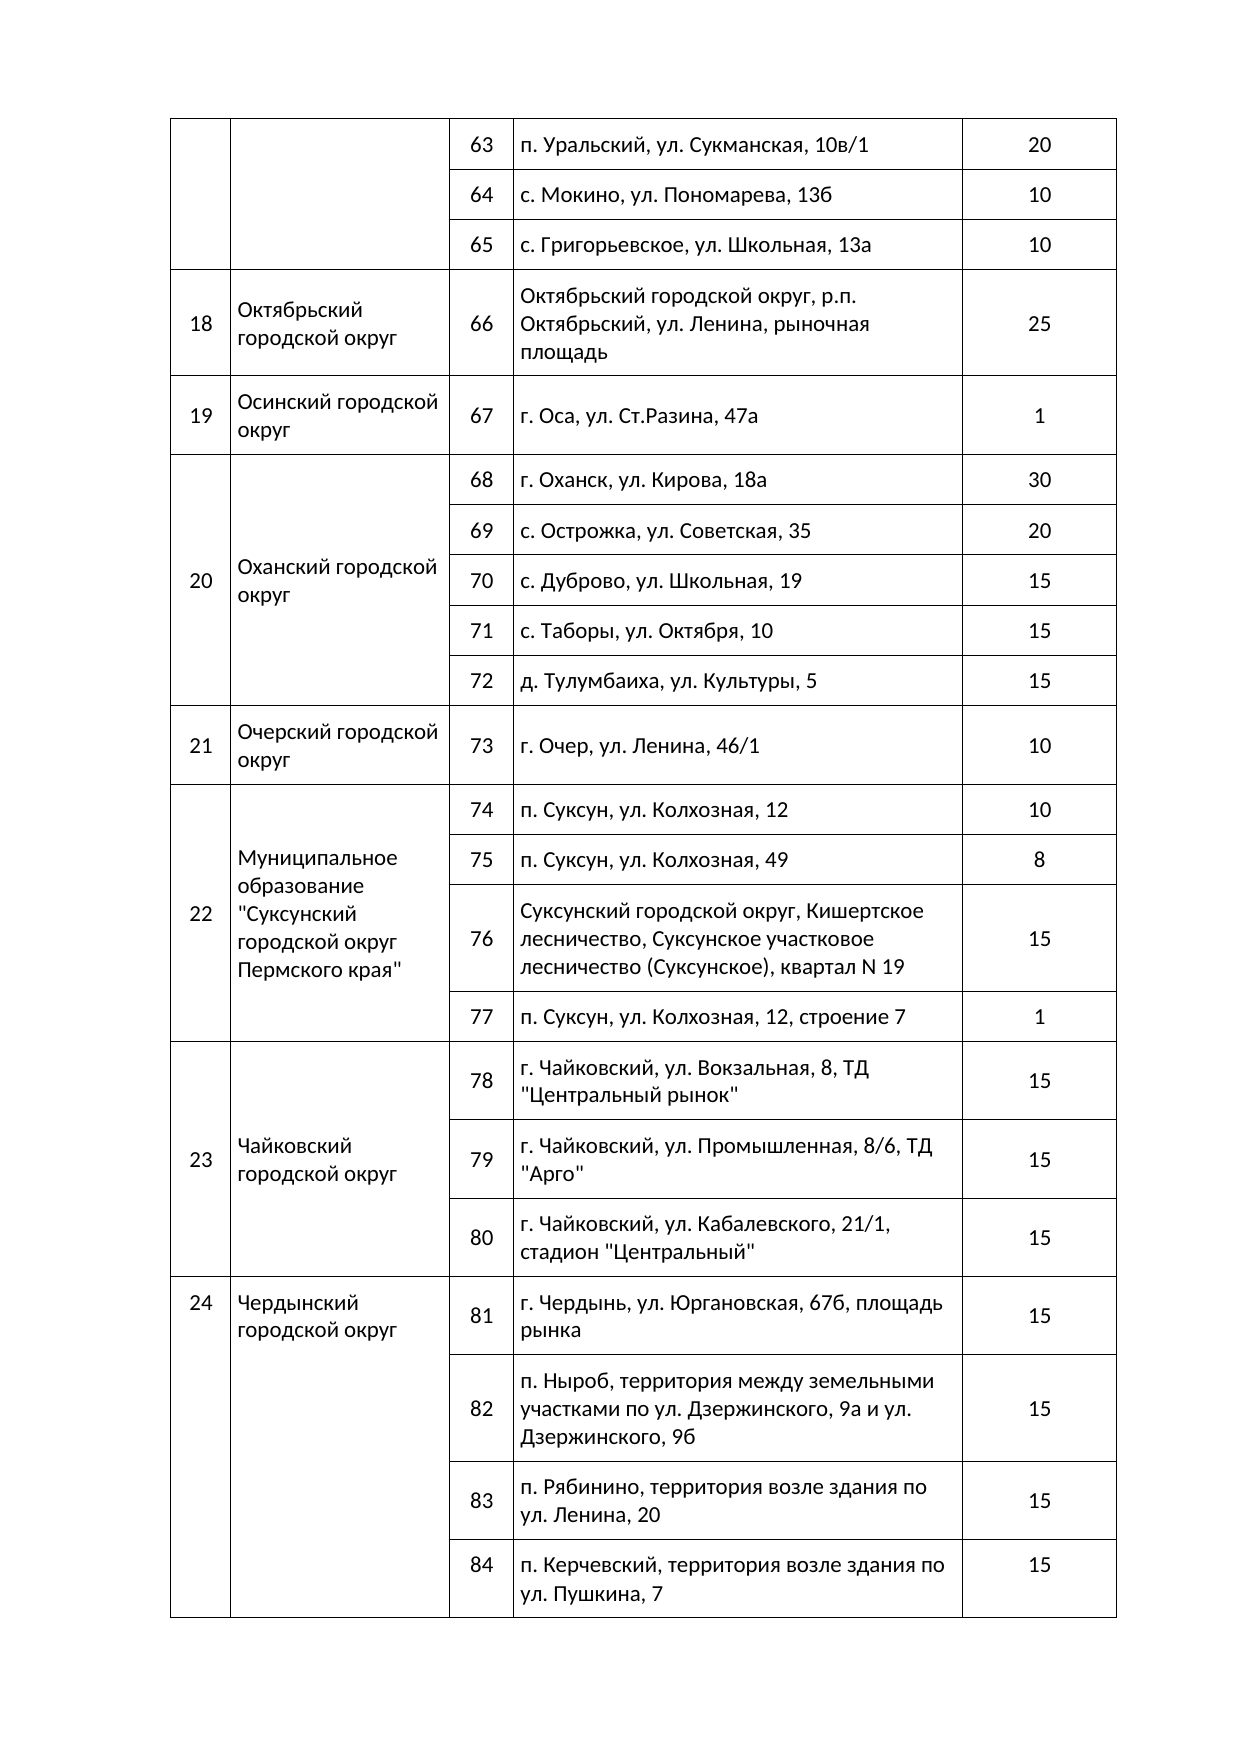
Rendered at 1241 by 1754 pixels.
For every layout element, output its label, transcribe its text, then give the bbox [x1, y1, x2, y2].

table_cell 67 [450, 376, 513, 454]
table_cell 80 [450, 1199, 513, 1276]
table_cell 15 [963, 1277, 1116, 1354]
table_cell Осинский городской округ [231, 376, 449, 454]
table_cell 25 [963, 270, 1116, 375]
table_cell 15 [963, 656, 1116, 705]
table_cell с. Мокино, ул. Пономарева, 13б [514, 170, 962, 219]
table_cell 83 [450, 1462, 513, 1539]
table_cell 81 [450, 1277, 513, 1354]
table_cell г. Чайковский, ул. Кабалевского, 21/1, стадион "Центральный" [514, 1199, 962, 1276]
table_cell 70 [450, 555, 513, 605]
table_cell 74 [450, 785, 513, 834]
table_cell 10 [963, 170, 1116, 219]
table_cell 68 [450, 455, 513, 504]
table_cell п. Рябинино, территория возле здания по ул. Ленина, 20 [514, 1462, 962, 1539]
table_cell г. Чайковский, ул. Промышленная, 8/6, ТД "Арго" [514, 1120, 962, 1198]
table_cell 1 [963, 992, 1116, 1041]
table_cell 15 [963, 1120, 1116, 1198]
table_cell 15 [963, 555, 1116, 605]
table_cell п. Суксун, ул. Колхозная, 12, строение 7 [514, 992, 962, 1041]
table_cell Очерский городской округ [231, 706, 449, 784]
table_cell 78 [450, 1042, 513, 1119]
table_cell с. Дуброво, ул. Школьная, 19 [514, 555, 962, 605]
table_cell Октябрьский городской округ, р.п. Октябрьский, ул. Ленина, рыночная площадь [514, 270, 962, 375]
table_cell г. Чердынь, ул. Юргановская, 67б, площадь рынка [514, 1277, 962, 1354]
table_cell п. Суксун, ул. Колхозная, 49 [514, 835, 962, 884]
table_cell п. Ныроб, территория между земельными участками по ул. Дзержинского, 9а и ул. Дзержинского, 9б [514, 1355, 962, 1461]
table_cell 24 [171, 1277, 230, 1617]
table_cell 63 [450, 119, 513, 168]
table_cell 64 [450, 170, 513, 219]
table_cell г. Чайковский, ул. Вокзальная, 8, ТД "Центральный рынок" [514, 1042, 962, 1119]
table_cell 18 [171, 270, 230, 375]
table_cell 21 [171, 706, 230, 784]
table_cell Муниципальное образование "Суксунский городской округ Пермского края" [231, 785, 449, 1041]
table_cell 20 [171, 455, 230, 705]
table_cell 69 [450, 505, 513, 554]
table_cell 15 [963, 606, 1116, 655]
table_cell 76 [450, 885, 513, 991]
table_cell 19 [171, 376, 230, 454]
table_cell 15 [963, 1462, 1116, 1539]
table_cell 15 [963, 1355, 1116, 1461]
table_cell п. Керчевский, территория возле здания по ул. Пушкина, 7 [514, 1540, 962, 1617]
table_cell 10 [963, 706, 1116, 784]
table_cell 75 [450, 835, 513, 884]
table_cell 15 [963, 1042, 1116, 1119]
table_cell п. Суксун, ул. Колхозная, 12 [514, 785, 962, 834]
table_cell 23 [171, 1042, 230, 1276]
table_cell с. Таборы, ул. Октября, 10 [514, 606, 962, 655]
table_cell 82 [450, 1355, 513, 1461]
table_cell 84 [450, 1540, 513, 1617]
table_cell с. Григорьевское, ул. Школьная, 13а [514, 220, 962, 269]
table_cell 10 [963, 785, 1116, 834]
table_cell 8 [963, 835, 1116, 884]
table_cell п. Уральский, ул. Сукманская, 10в/1 [514, 119, 962, 168]
table_cell 20 [963, 119, 1116, 168]
table_cell 15 [963, 1199, 1116, 1276]
table_cell Октябрьский городской округ [231, 270, 449, 375]
table_cell 22 [171, 785, 230, 1041]
table_cell 15 [963, 1540, 1116, 1617]
table_cell г. Очер, ул. Ленина, 46/1 [514, 706, 962, 784]
table_cell Чайковский городской округ [231, 1042, 449, 1276]
table_cell 66 [450, 270, 513, 375]
table_cell 71 [450, 606, 513, 655]
table_cell 1 [963, 376, 1116, 454]
table_cell 15 [963, 885, 1116, 991]
table_cell г. Оханск, ул. Кирова, 18а [514, 455, 962, 504]
table_cell 79 [450, 1120, 513, 1198]
table_cell 77 [450, 992, 513, 1041]
table_cell Суксунский городской округ, Кишертское лесничество, Суксунское участковое лесничество (Суксунское), квартал N 19 [514, 885, 962, 991]
table_cell Чердынский городской округ [231, 1277, 449, 1617]
table_cell 72 [450, 656, 513, 705]
table_cell д. Тулумбаиха, ул. Культуры, 5 [514, 656, 962, 705]
table_cell 10 [963, 220, 1116, 269]
table_cell 65 [450, 220, 513, 269]
table_cell 30 [963, 455, 1116, 504]
table_cell г. Оса, ул. Ст.Разина, 47а [514, 376, 962, 454]
table_cell 20 [963, 505, 1116, 554]
table_cell Оханский городской округ [231, 455, 449, 705]
table_cell с. Острожка, ул. Советская, 35 [514, 505, 962, 554]
table_cell 73 [450, 706, 513, 784]
